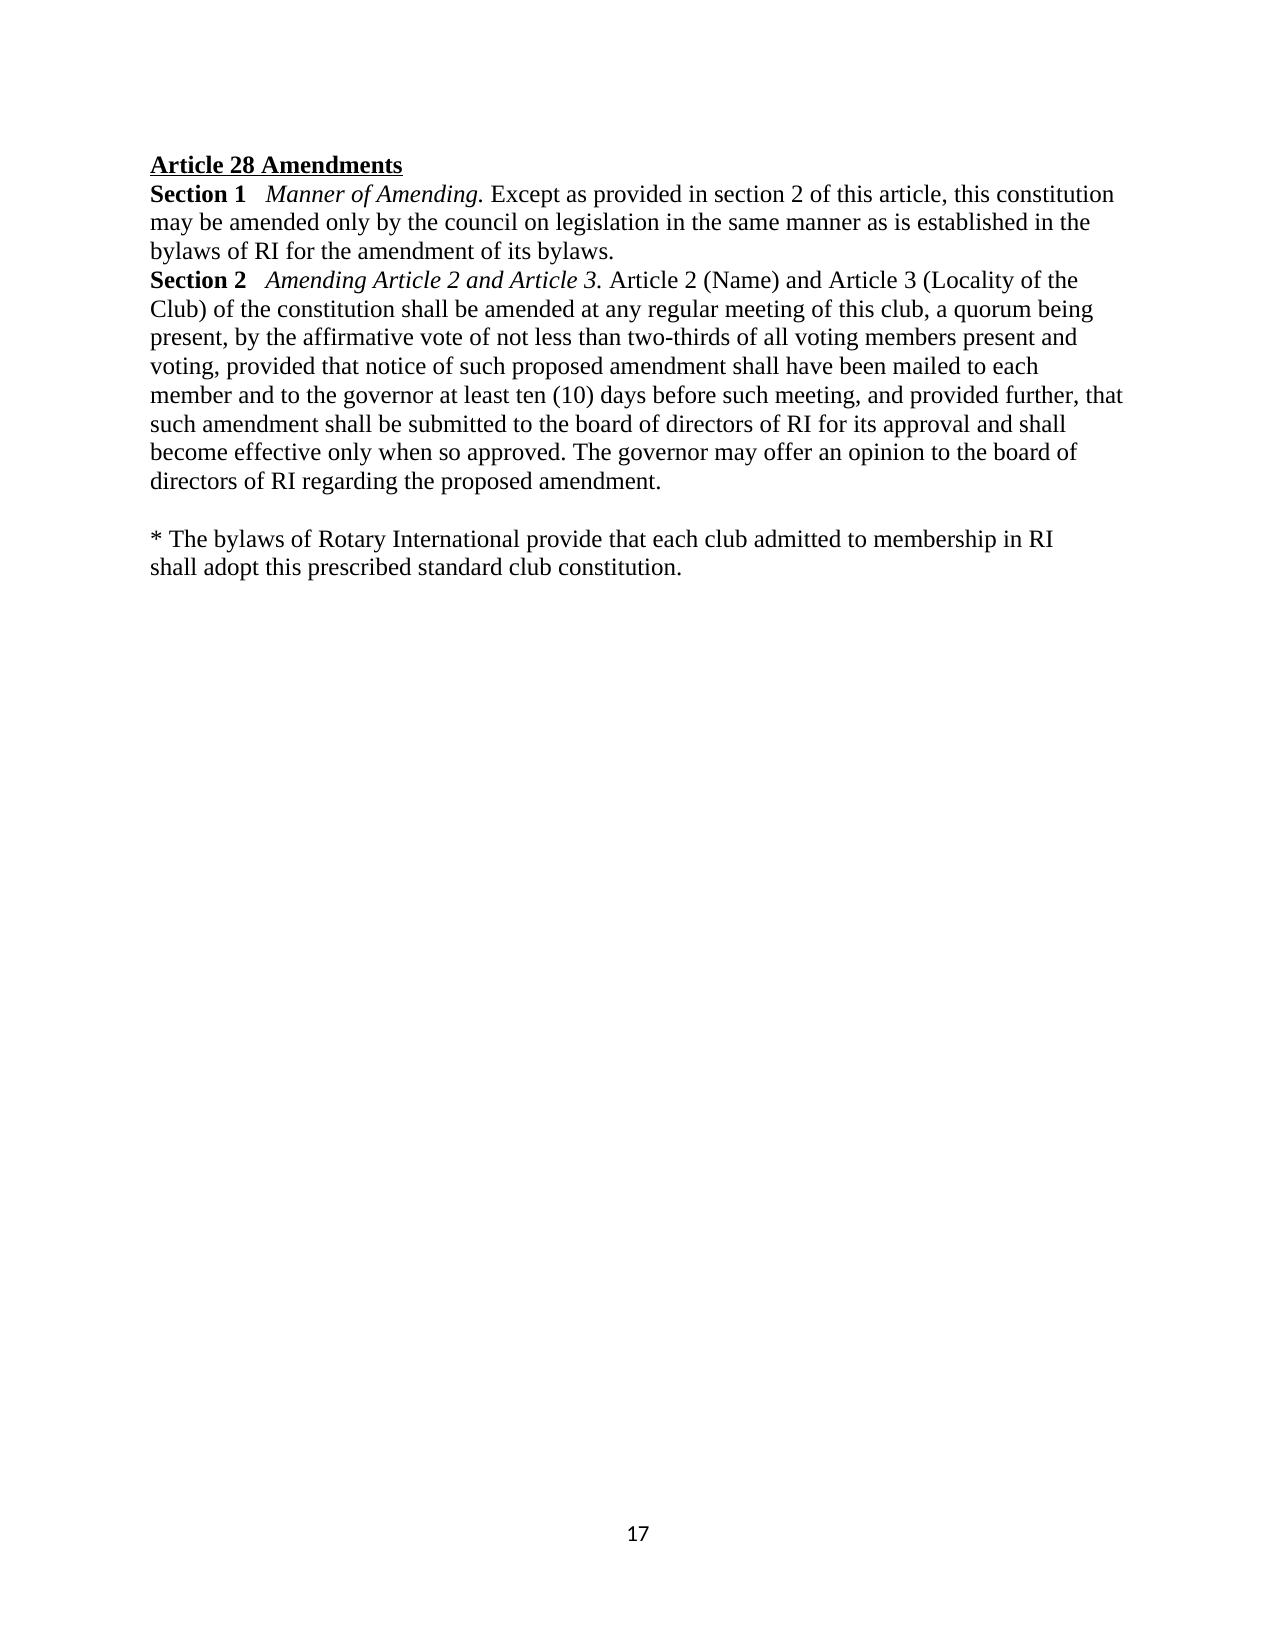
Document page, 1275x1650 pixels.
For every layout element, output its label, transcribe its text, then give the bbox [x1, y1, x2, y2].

text Article 28 Amendments [150, 150, 1125, 179]
text * The bylaws of Rotary International provide that each club admitted to membership in RI [150, 524, 1125, 552]
text Section 1 Manner of Amending. Except as provided in section 2 of this article, this constitution may be amended only by the council on legislation in the same manner as is established in the bylaws of RI for the amendment of its bylaws. [150, 179, 1125, 265]
text shall adopt this prescribed standard club constitution. [150, 552, 1125, 581]
text Section 2 Amending Article 2 and Article 3. Article 2 (Name) and Article 3 (Locality of the Club) of the constitution shall be amended at any regular meeting of this club, a quorum being present, by the affirmative vote of not less than two-thirds of all voting members present and voting, provided that notice of such proposed amendment shall have been mailed to each member and to the governor at least ten (10) days before such meeting, and provided further, that such amendment shall be submitted to the board of directors of RI for its approval and shall become effective only when so approved. The governor may offer an opinion to the board of directors of RI regarding the proposed amendment. [150, 265, 1125, 495]
